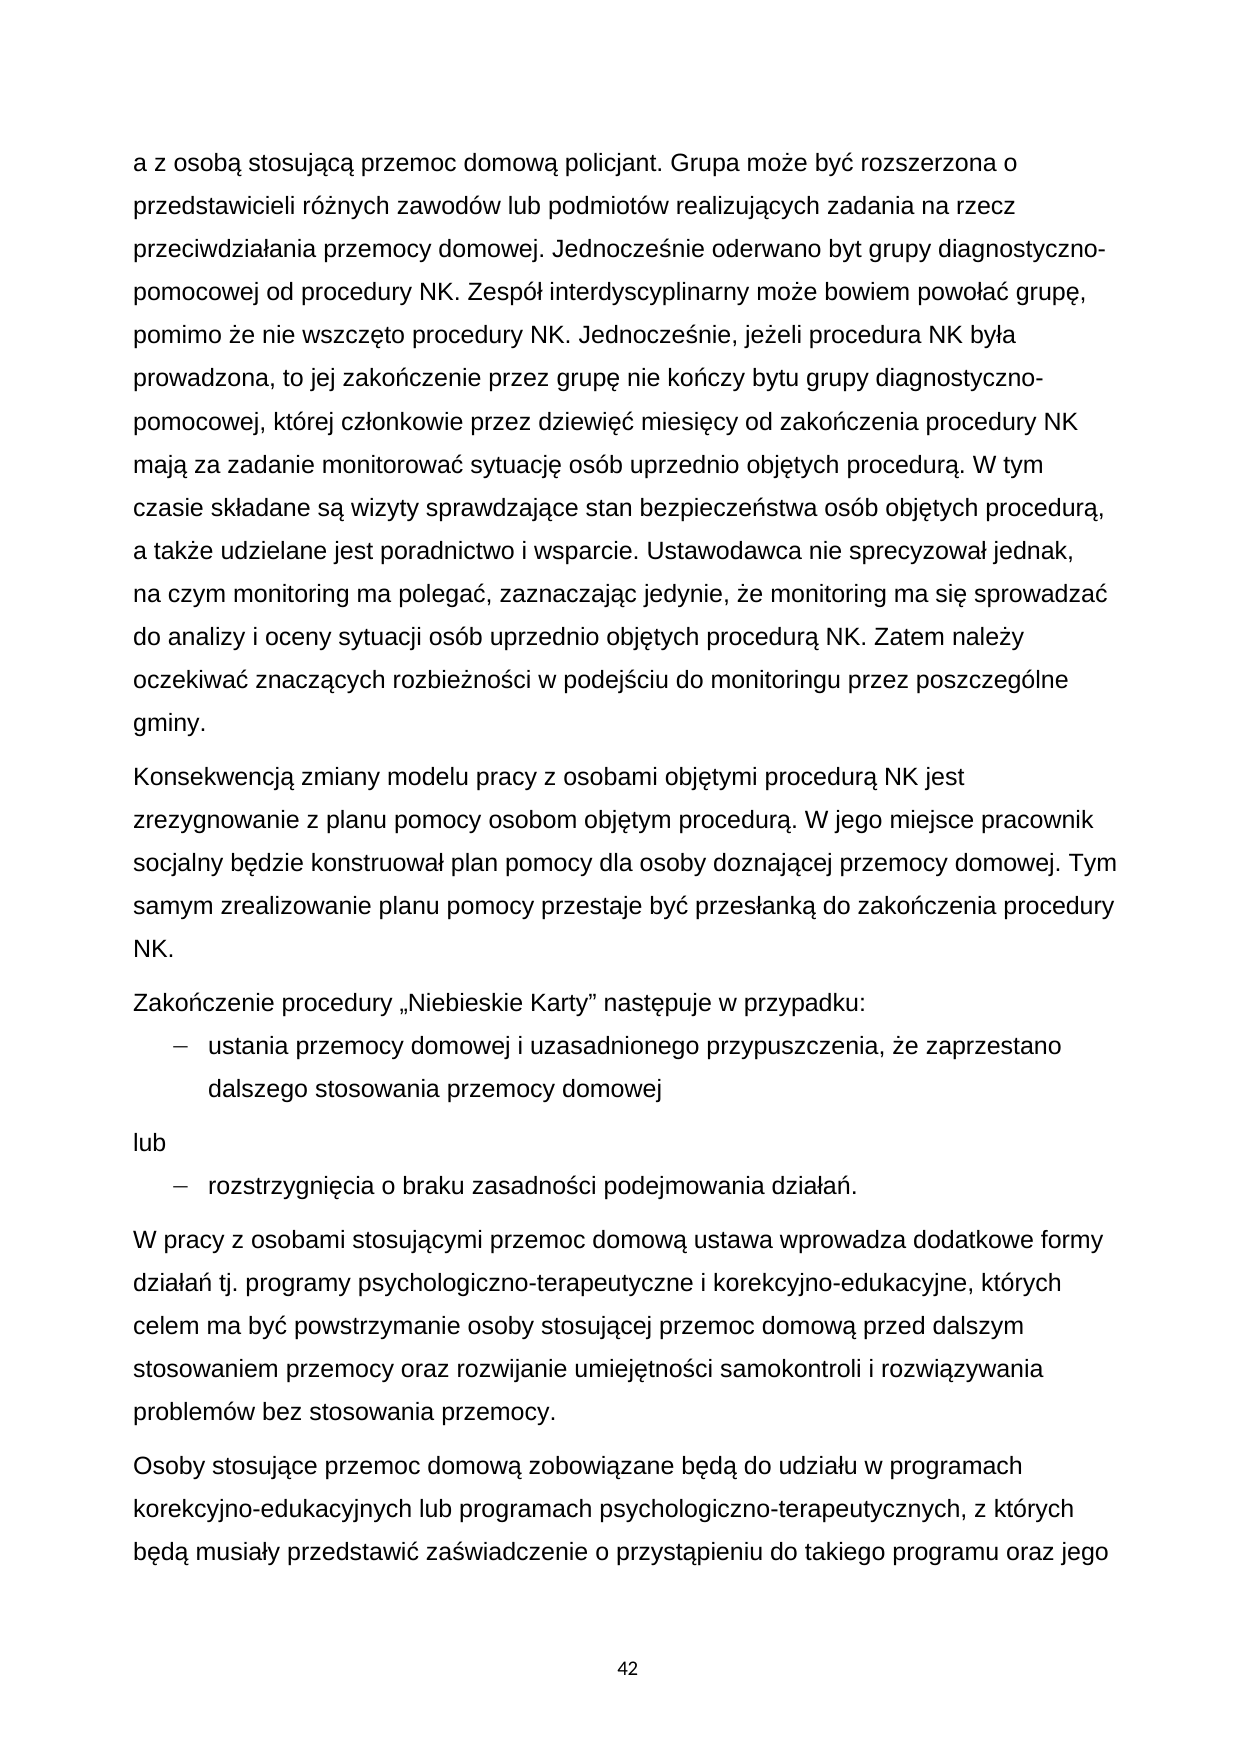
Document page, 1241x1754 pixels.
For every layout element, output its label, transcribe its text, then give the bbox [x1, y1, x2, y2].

text Zakończenie procedury „Niebieskie Karty” następuje w przypadku: [133, 988, 1122, 1017]
text Rozporządzenie w sprawie procedury „Niebieskie Karty” rozszerza katalog osób, które mają prawo realizować i podejmować czynności w ramach procedury „Niebieskie Karty”. Nowelizacja wprowadza znaczące odejście od modelu wieloosobowego. Jako zasadę wprowadza się podstawowy model grupy diagnostyczno-pomocowej, którą tworzy pracownik socjalny i policjant. Już w tej dwuosobowej grupie obowiązuje podział zadań, zgodnie z którym z osobą doznającą przemocy domowej pracuje pracownik socjalny, a z osobą stosującą przemoc domową policjant. Grupa może być rozszerzona o przedstawicieli różnych zawodów lub podmiotów realizujących zadania na rzecz przeciwdziałania przemocy domowej. Jednocześnie oderwano byt grupy diagnostyczno-pomocowej od procedury NK. Zespół interdyscyplinarny może bowiem powołać grupę, pomimo że nie wszczęto procedury NK. Jednocześnie, jeżeli procedura NK była prowadzona, to jej zakończenie przez grupę nie kończy bytu grupy diagnostyczno-pomocowej, której członkowie przez dziewięć miesięcy od zakończenia procedury NK mają za zadanie monitorować sytuację osób uprzednio objętych procedurą. W tym czasie składane są wizyty sprawdzające stan bezpieczeństwa osób objętych procedurą, a także udzielane jest poradnictwo i wsparcie. Ustawodawca nie sprecyzował jednak, na czym monitoring ma polegać, zaznaczając jedynie, że monitoring ma się sprowadzać do analizy i oceny sytuacji osób uprzednio objętych procedurą NK. Zatem należy oczekiwać znaczących rozbieżności w podejściu do monitoringu przez poszczególne gminy. [133, 148, 1122, 737]
text W pracy z osobami stosującymi przemoc domową ustawa wprowadza dodatkowe formy działań tj. programy psychologiczno-terapeutyczne i korekcyjno-edukacyjne, których celem ma być powstrzymanie osoby stosującej przemoc domową przed dalszym stosowaniem przemocy oraz rozwijanie umiejętności samokontroli i rozwiązywania problemów bez stosowania przemocy. [133, 1224, 1122, 1426]
list ustania przemocy domowej i uzasadnionego przypuszczenia, że zaprzestano dalszego stosowania przemocy domowej [170, 1031, 1122, 1103]
text lub [133, 1128, 1122, 1157]
text Konsekwencją zmiany modelu pracy z osobami objętymi procedurą NK jest zrezygnowanie z planu pomocy osobom objętym procedurą. W jego miejsce pracownik socjalny będzie konstruował plan pomocy dla osoby doznającej przemocy domowej. Tym samym zrealizowanie planu pomocy przestaje być przesłanką do zakończenia procedury NK. [133, 762, 1122, 963]
list rozstrzygnięcia o braku zasadności podejmowania działań. [170, 1171, 1122, 1200]
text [133, 1451, 1122, 1566]
